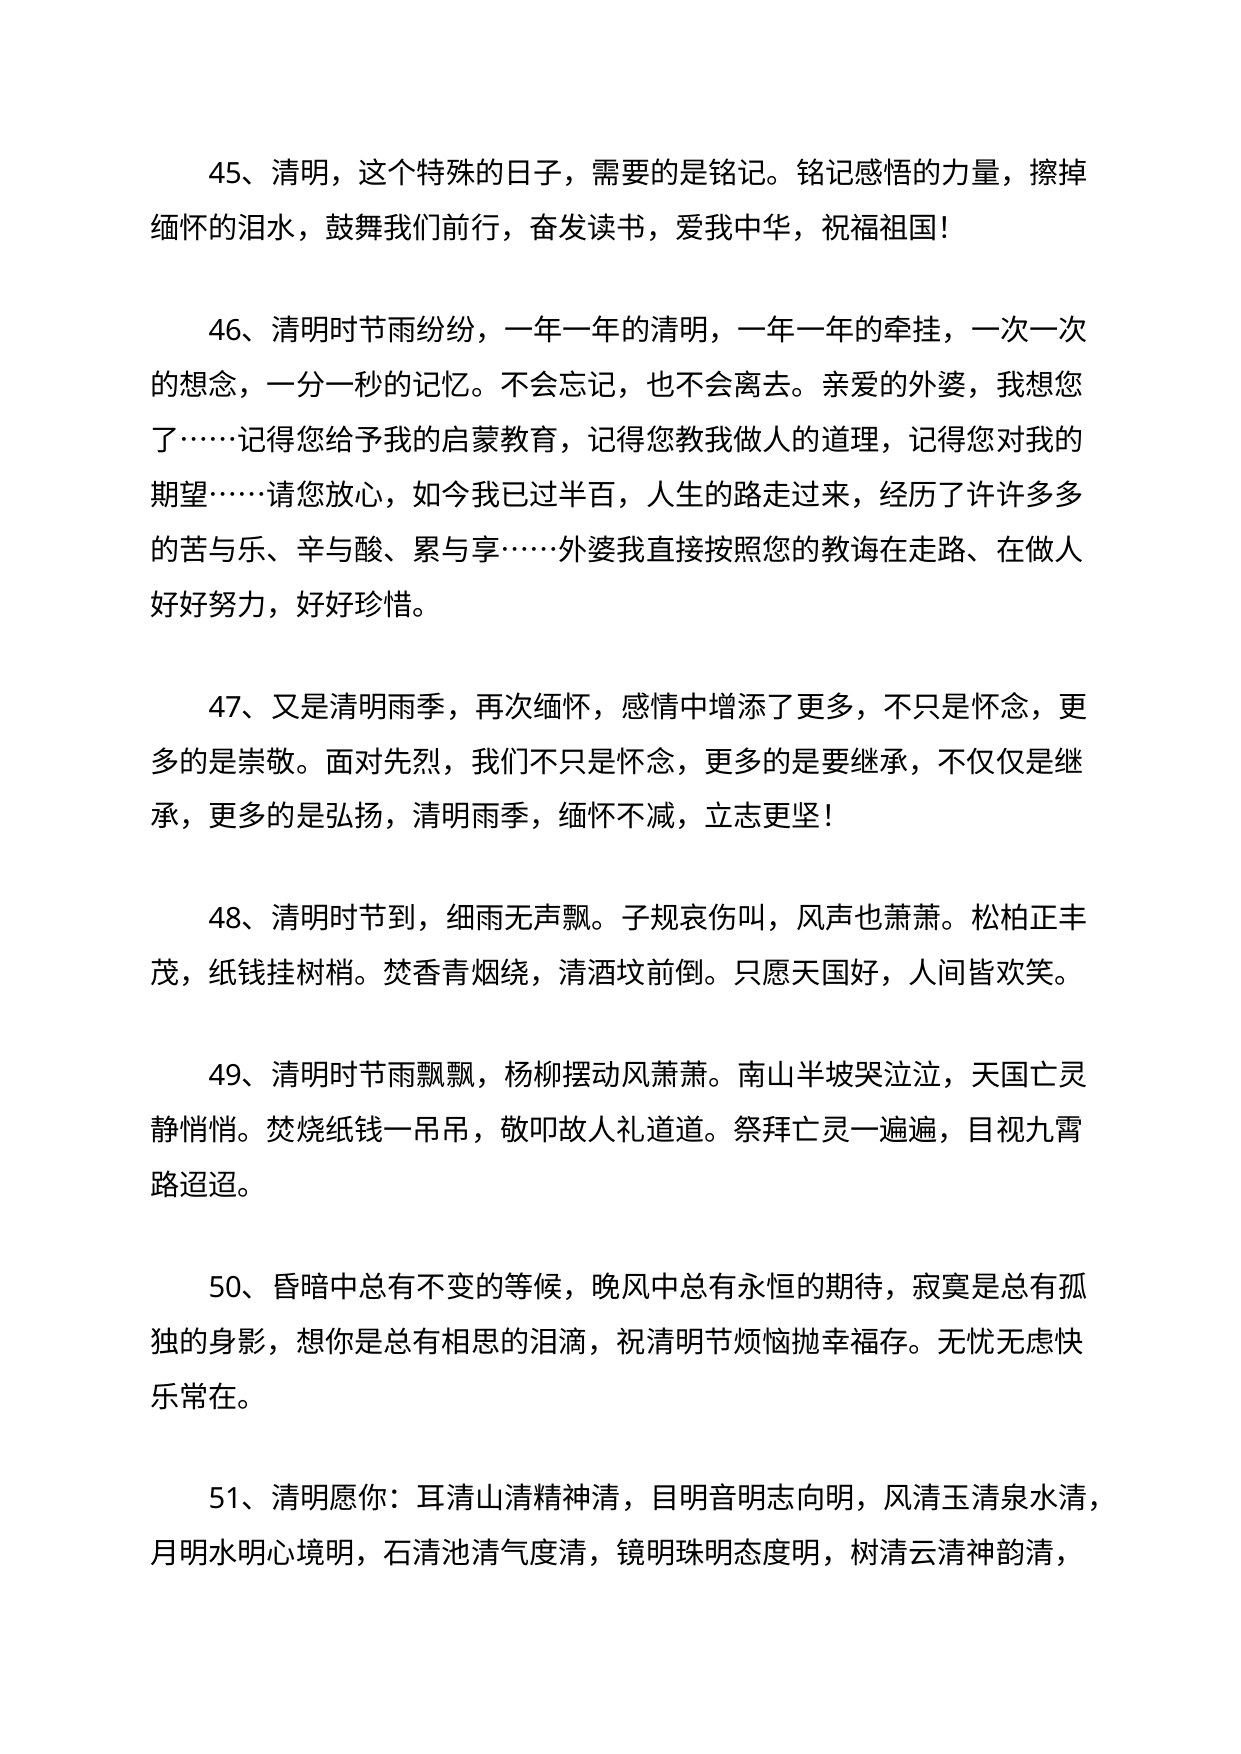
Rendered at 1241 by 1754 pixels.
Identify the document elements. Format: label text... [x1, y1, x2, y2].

text 45、清明，这个特殊的日子，需要的是铭记。铭记感悟的力量，擦掉缅怀的泪水，鼓舞我们前行，奋发读书，爱我中华，祝福祖国！ [150, 150, 1090, 247]
text 47、又是清明雨季，再次缅怀，感情中增添了更多，不只是怀念，更多的是崇敬。面对先烈，我们不只是怀念，更多的是要继承，不仅仅是继承，更多的是弘扬，清明雨季，缅怀不减，立志更坚！ [150, 683, 1090, 835]
text 48、清明时节到，细雨无声飘。子规哀伤叫，风声也萧萧。松柏正丰茂，纸钱挂树梢。焚香青烟绕，清酒坟前倒。只愿天国好，人间皆欢笑。 [150, 895, 1090, 992]
text 46、清明时节雨纷纷，一年一年的清明，一年一年的牵挂，一次一次的想念，一分一秒的记忆。不会忘记，也不会离去。亲爱的外婆，我想您了……记得您给予我的启蒙教育，记得您教我做人的道理，记得您对我的期望……请您放心，如今我已过半百，人生的路走过来，经历了许许多多的苦与乐、辛与酸、累与享……外婆我直接按照您的教诲在走路、在做人好好努力，好好珍惜。 [150, 307, 1090, 624]
text 49、清明时节雨飘飘，杨柳摆动风萧萧。南山半坡哭泣泣，天国亡灵静悄悄。焚烧纸钱一吊吊，敬叩故人礼道道。祭拜亡灵一遍遍，目视九霄路迢迢。 [150, 1052, 1090, 1204]
text 50、昏暗中总有不变的等候，晚风中总有永恒的期待，寂寞是总有孤独的身影，想你是总有相思的泪滴，祝清明节烦恼抛幸福存。无忧无虑快乐常在。 [150, 1263, 1090, 1415]
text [150, 1475, 1090, 1572]
